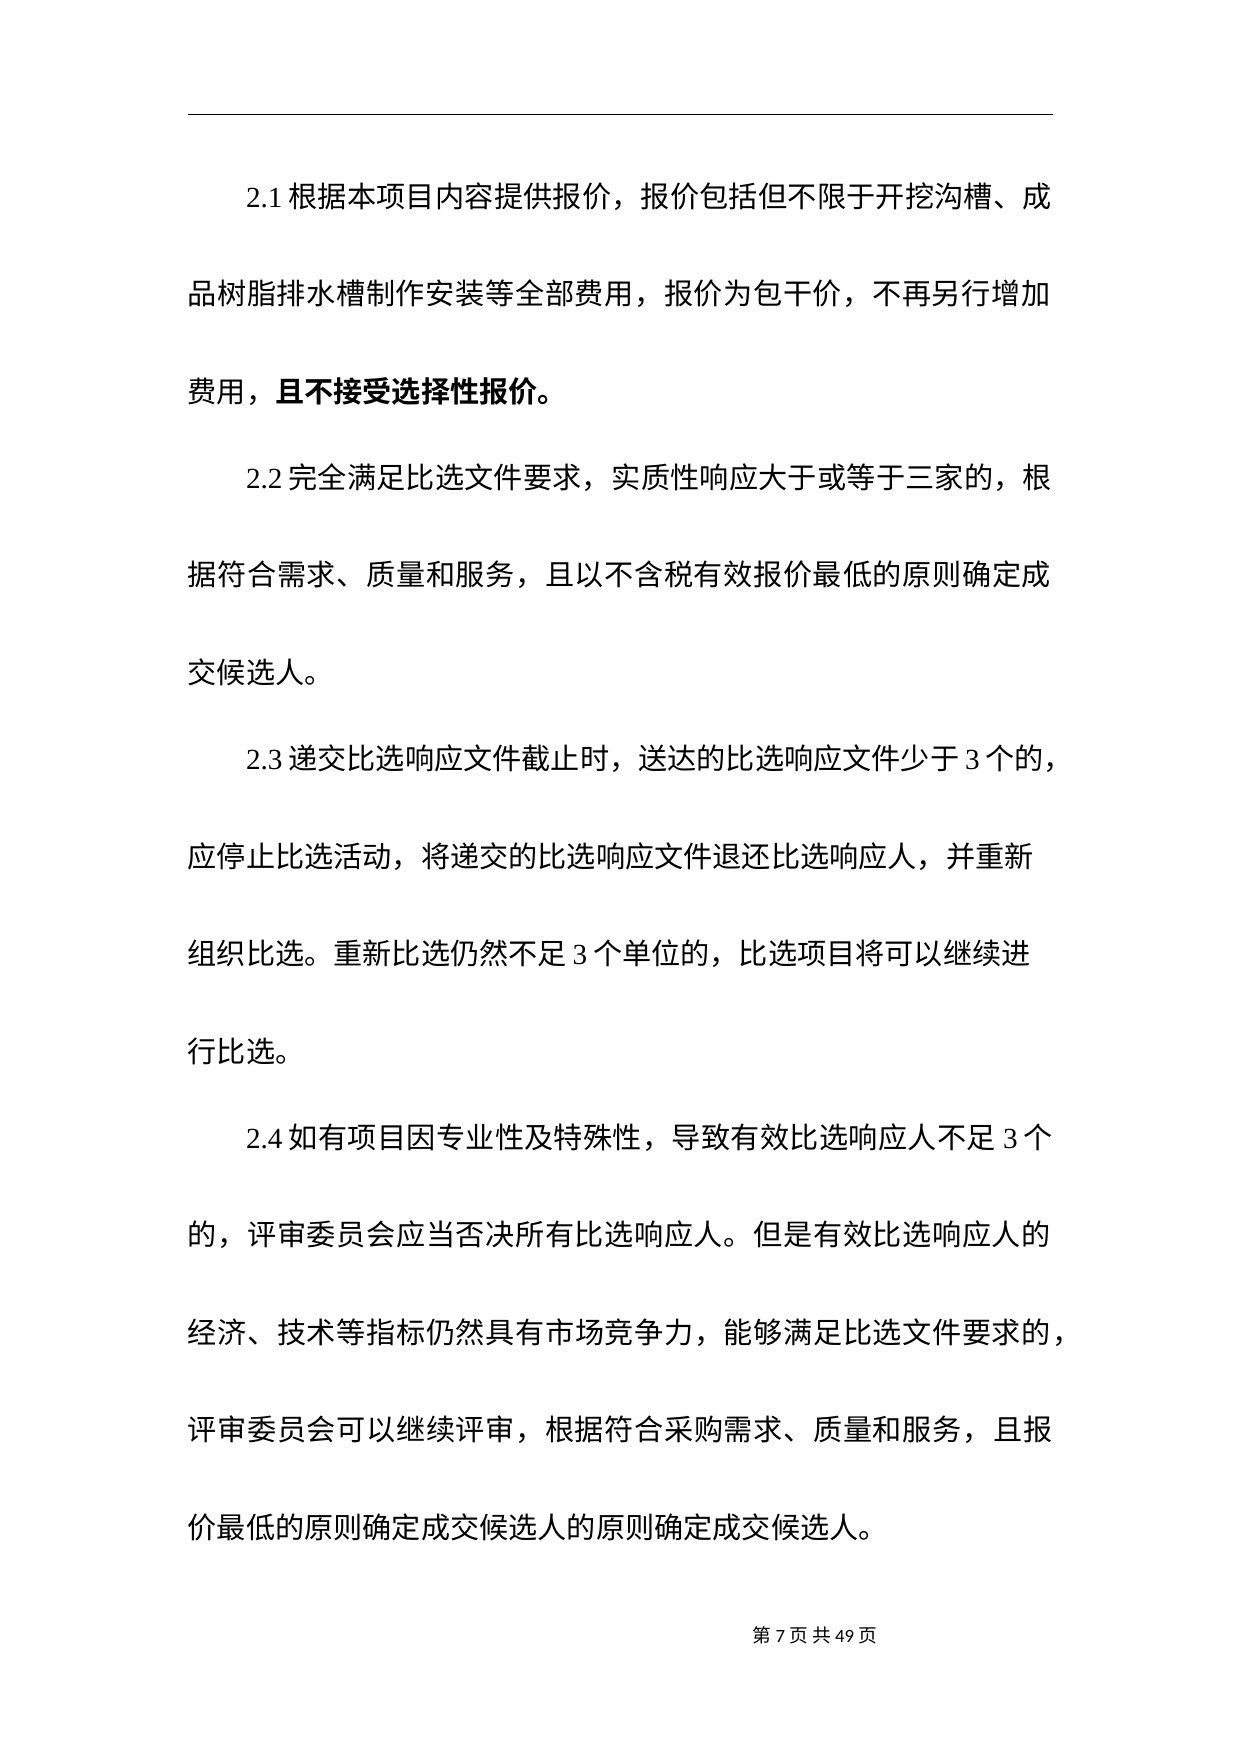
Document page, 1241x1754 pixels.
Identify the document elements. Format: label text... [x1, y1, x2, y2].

text 2.1根据本项目内容提供报价，报价包括但不限于开挖沟槽、成品树脂排水槽制作安装等全部费用，报价为包干价，不再另行增加费用，且不接受选择性报价。 [187, 162, 1053, 422]
text 2.3递交比选响应文件截止时，送达的比选响应文件少于3个的，应停止比选活动，将递交的比选响应文件退还比选响应人，并重新组织比选。重新比选仍然不足3个单位的，比选项目将可以继续进行比选。 [187, 724, 1053, 1082]
text 2.4如有项目因专业性及特殊性，导致有效比选响应人不足3个的，评审委员会应当否决所有比选响应人。但是有效比选响应人的经济、技术等指标仍然具有市场竞争力，能够满足比选文件要求的，评审委员会可以继续评审，根据符合采购需求、质量和服务，且报价最低的原则确定成交候选人的原则确定成交候选人。 [187, 1103, 1053, 1558]
text 2.2完全满足比选文件要求，实质性响应大于或等于三家的，根据符合需求、质量和服务，且以不含税有效报价最低的原则确定成交候选人。 [187, 443, 1053, 703]
